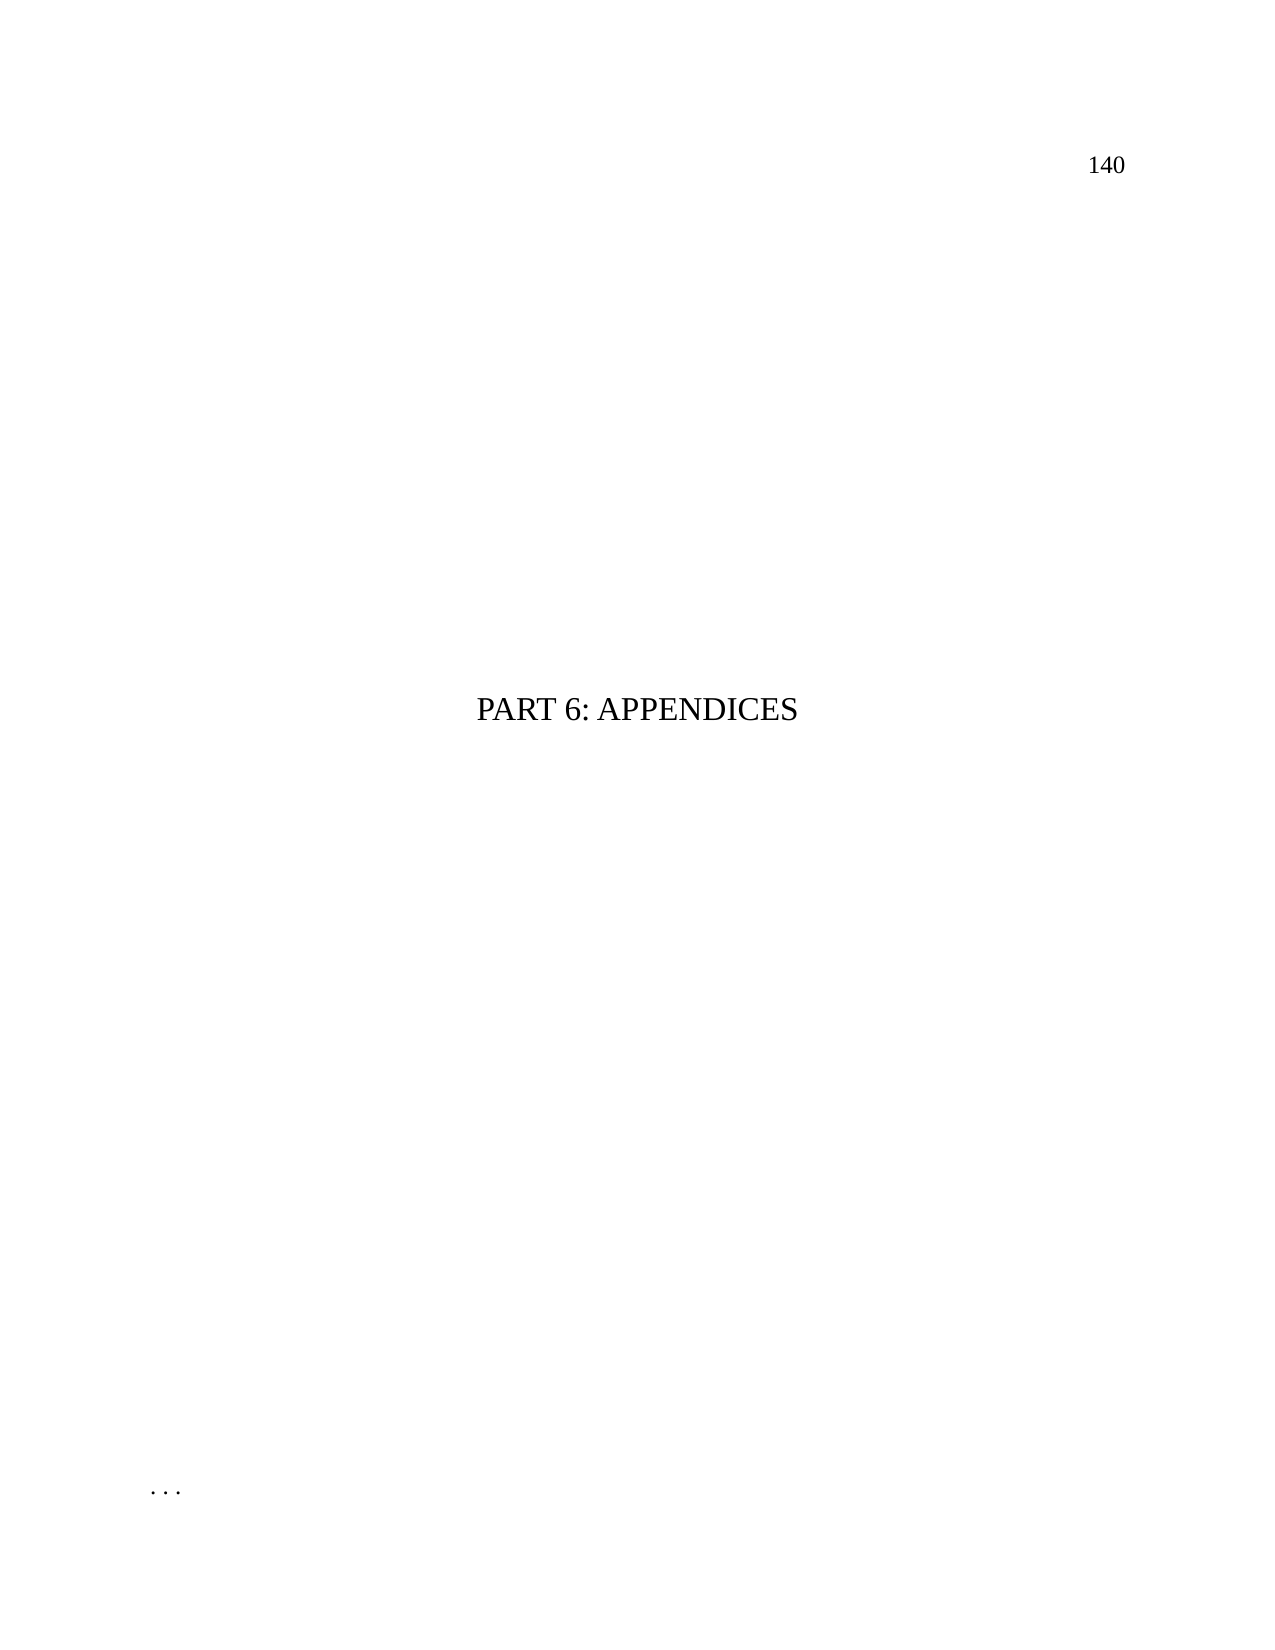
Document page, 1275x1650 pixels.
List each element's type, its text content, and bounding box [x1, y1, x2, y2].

subtitle Part 6: Appendices [150, 689, 1125, 727]
